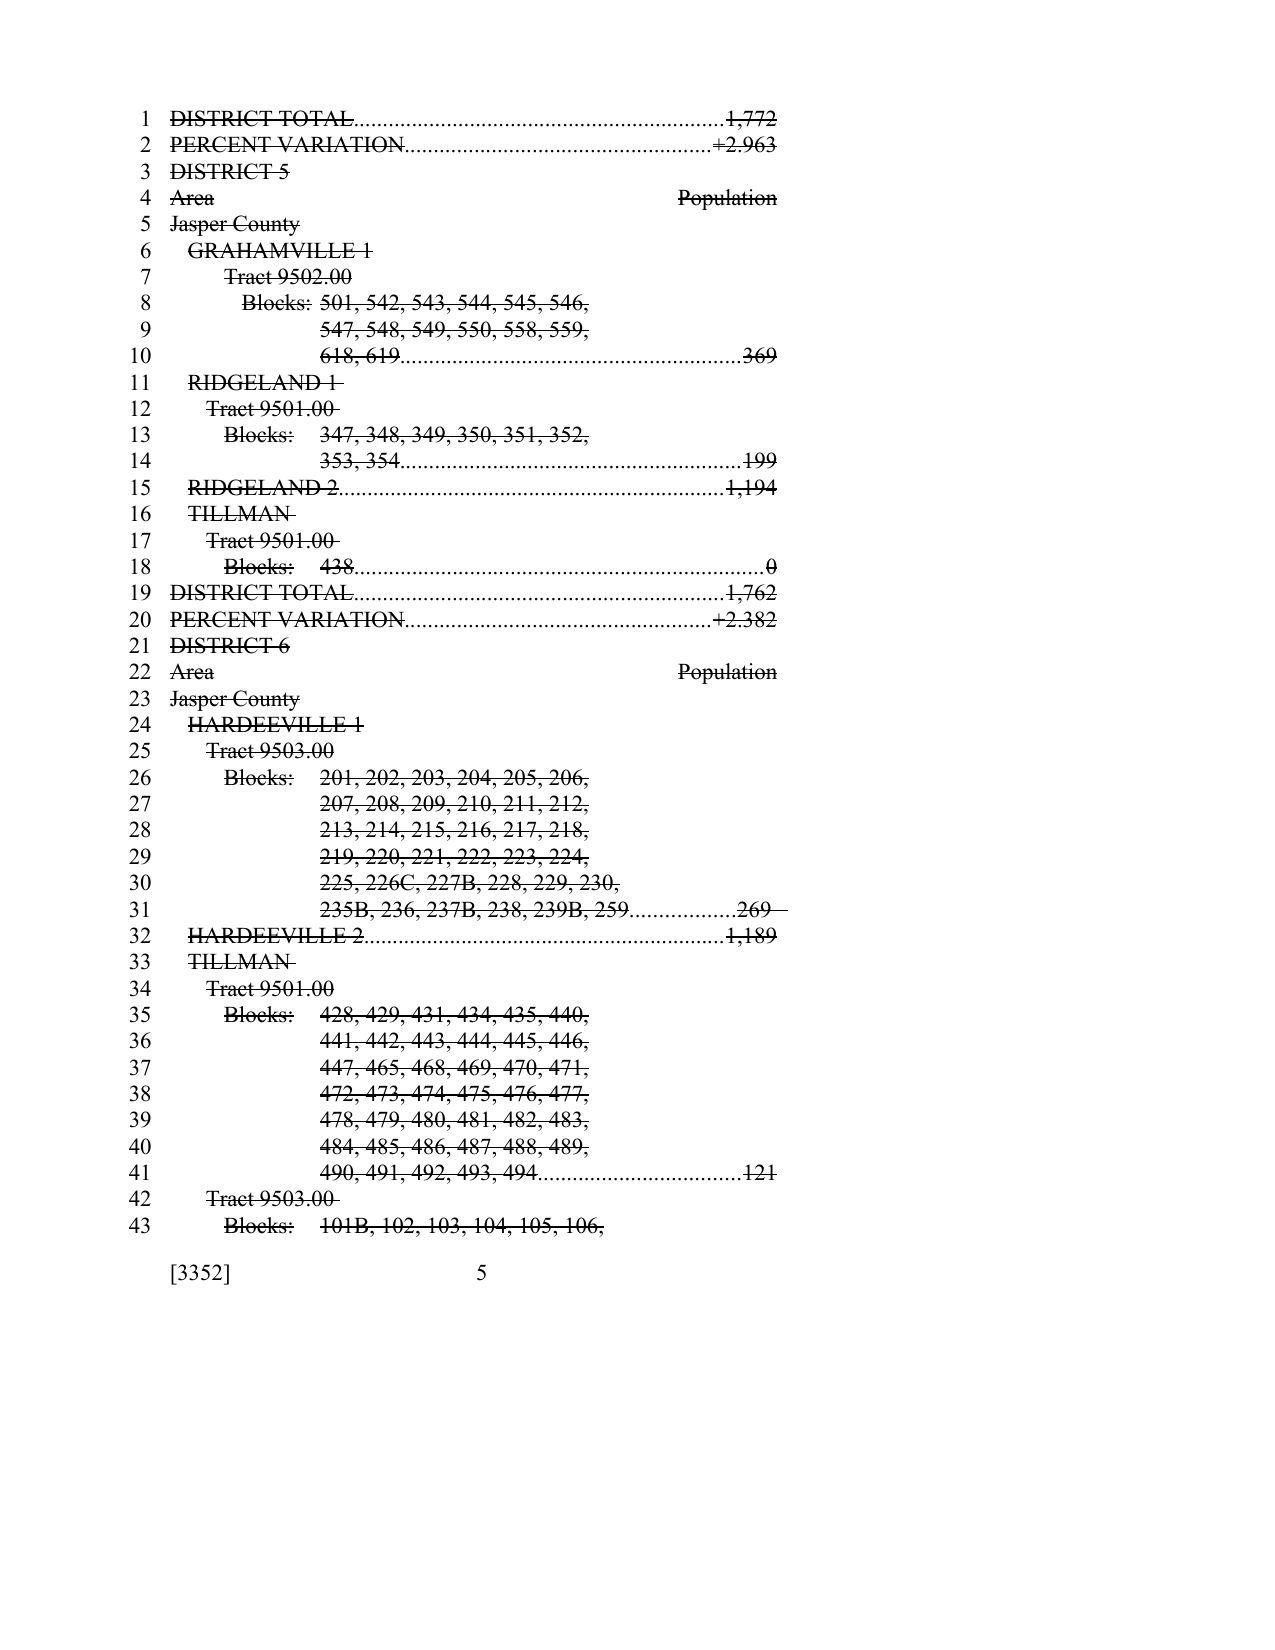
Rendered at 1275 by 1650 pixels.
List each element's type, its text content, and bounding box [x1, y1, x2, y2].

text 490, 491, 492, 493, 494 121 [169, 1159, 787, 1186]
text Jasper County [169, 210, 787, 237]
text Area Population [169, 658, 787, 685]
text 472, 473, 474, 475, 476, 477, [169, 1080, 787, 1106]
text Blocks: 438 0 [169, 553, 787, 579]
text 207, 208, 209, 210, 211, 212, [169, 790, 787, 817]
text DISTRICT 5 [169, 158, 787, 184]
text HARDEEVILLE 1 [169, 711, 787, 737]
text RIDGELAND 2 1,194 [169, 474, 787, 500]
text RIDGELAND 1 [169, 368, 787, 395]
text Jasper County [169, 685, 787, 711]
text DISTRICT 6 [169, 632, 787, 658]
text 353, 354 199 [169, 448, 787, 474]
text Tract 9501.00 [169, 975, 787, 1001]
text 484, 485, 486, 487, 488, 489, [169, 1133, 787, 1159]
text 213, 214, 215, 216, 217, 218, [169, 817, 787, 843]
text Blocks: 501, 542, 543, 544, 545, 546, [169, 289, 787, 316]
text 225, 226C, 227B, 228, 229, 230, [169, 869, 787, 896]
text Tract 9503.00 [169, 1186, 787, 1212]
text Tract 9501.00 [169, 527, 787, 553]
text 547, 548, 549, 550, 558, 559, [169, 316, 787, 342]
text Area Population [169, 184, 787, 210]
text 441, 442, 443, 444, 445, 446, [169, 1027, 787, 1054]
text 219, 220, 221, 222, 223, 224, [169, 843, 787, 869]
text Tract 9503.00 [169, 737, 787, 764]
text TILLMAN [169, 500, 787, 527]
text PERCENT VARIATION +2.382 [169, 606, 787, 632]
text Tract 9501.00 [169, 395, 787, 421]
text Tract 9502.00 [169, 263, 787, 289]
text 235B, 236, 237B, 238, 239B, 259 269 HARDEEVILLE 2 1,189 [169, 896, 787, 948]
text TILLMAN [169, 948, 787, 975]
text 478, 479, 480, 481, 482, 483, [169, 1106, 787, 1133]
text DISTRICT TOTAL 1,772 [169, 105, 787, 131]
text Blocks: 201, 202, 203, 204, 205, 206, [169, 764, 787, 790]
text DISTRICT TOTAL 1,762 [169, 579, 787, 606]
text 618, 619 369 [169, 342, 787, 368]
text GRAHAMVILLE 1 [169, 237, 787, 263]
text Blocks: 428, 429, 431, 434, 435, 440, [169, 1001, 787, 1027]
text Blocks: 101B, 102, 103, 104, 105, 106, [169, 1212, 787, 1238]
text PERCENT VARIATION +2.963 [169, 131, 787, 158]
text Blocks: 347, 348, 349, 350, 351, 352, [169, 421, 787, 448]
text 447, 465, 468, 469, 470, 471, [169, 1054, 787, 1080]
